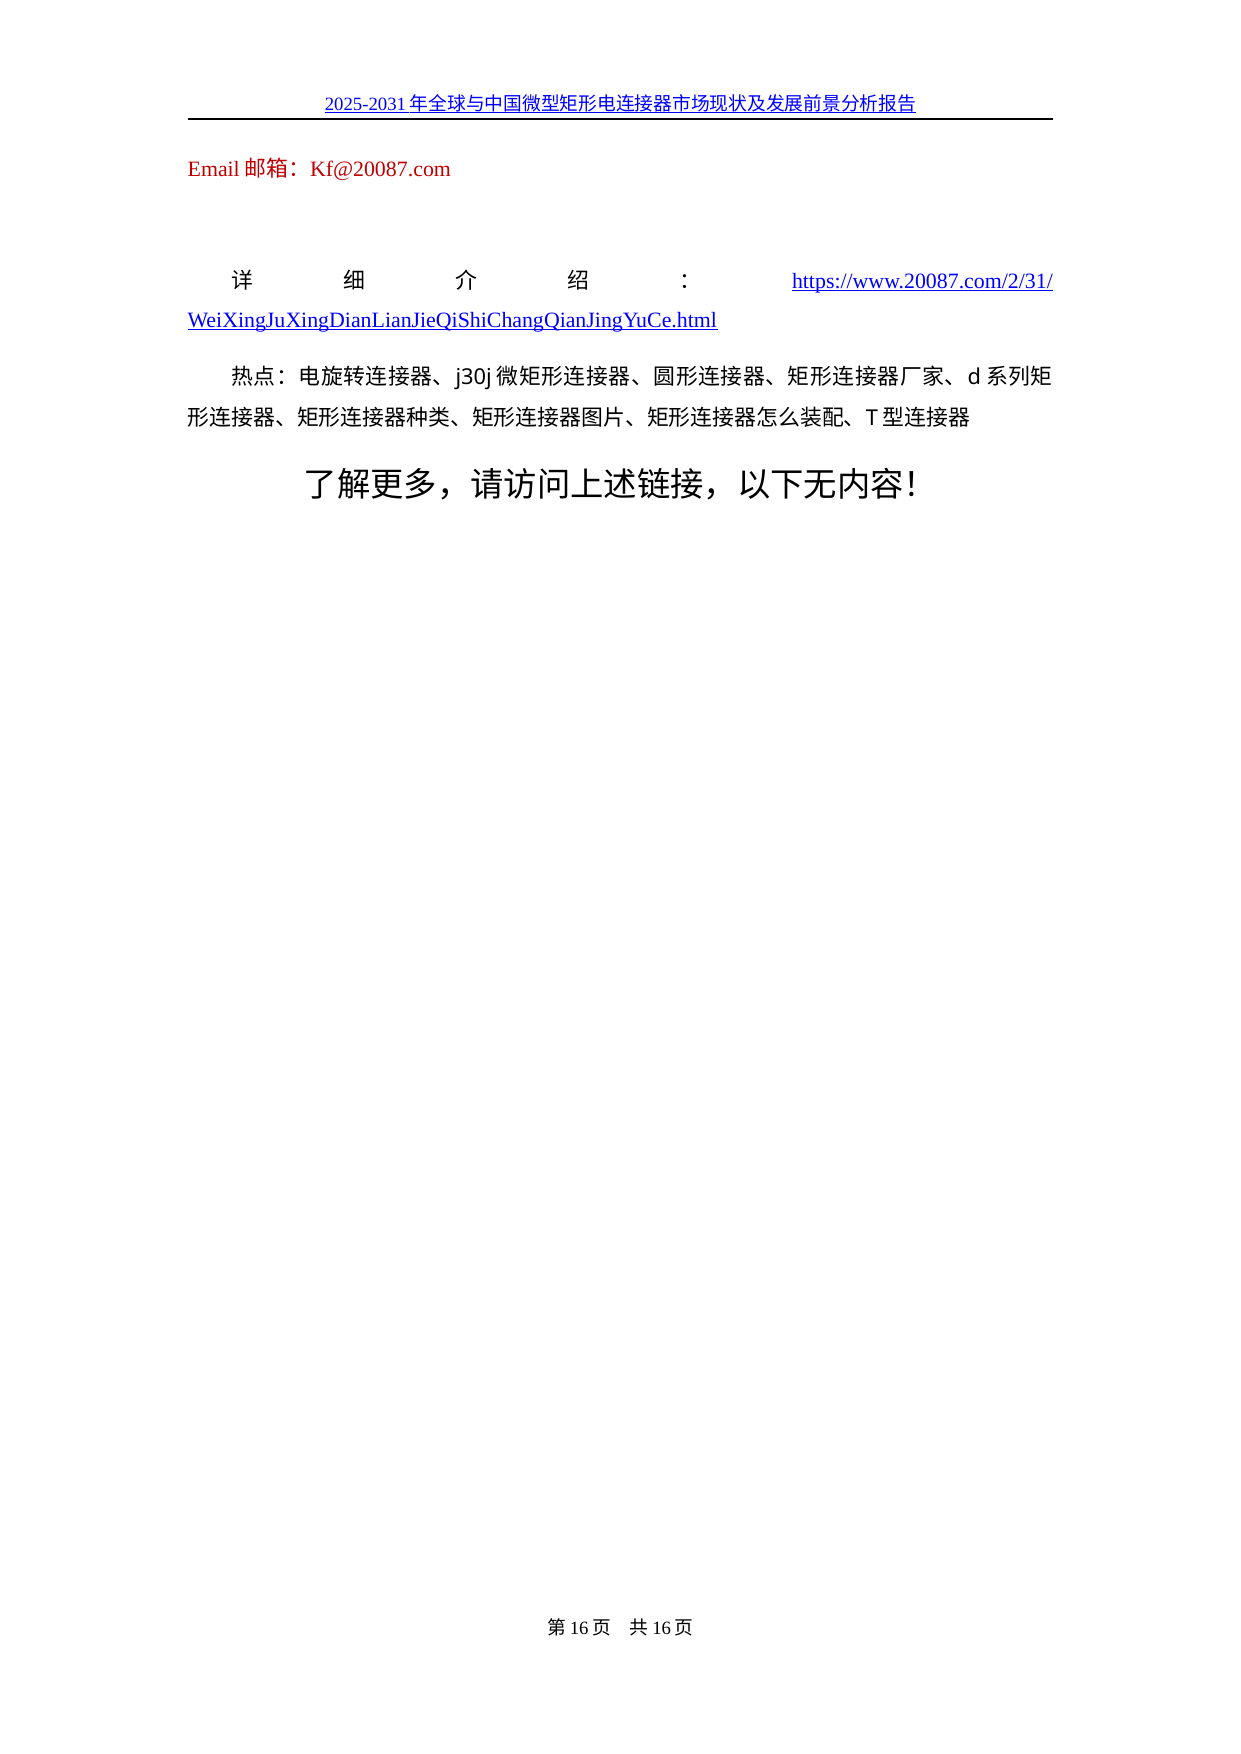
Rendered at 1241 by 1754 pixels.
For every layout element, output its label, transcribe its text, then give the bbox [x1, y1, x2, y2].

text Email邮箱：Kf@20087.com [187, 150, 1053, 183]
title 了解更多，请访问上述链接，以下无内容！ [187, 449, 1053, 514]
text 热点：电旋转连接器、j30j微矩形连接器、圆形连接器、矩形连接器厂家、d系列矩形连接器、矩形连接器种类、矩形连接器图片、矩形连接器怎么装配、T型连接器 [187, 359, 1053, 432]
text 详细介绍：https://www.20087.com/2/31/WeiXingJuXingDianLianJieQiShiChangQianJingYuCe.html [187, 263, 1053, 336]
